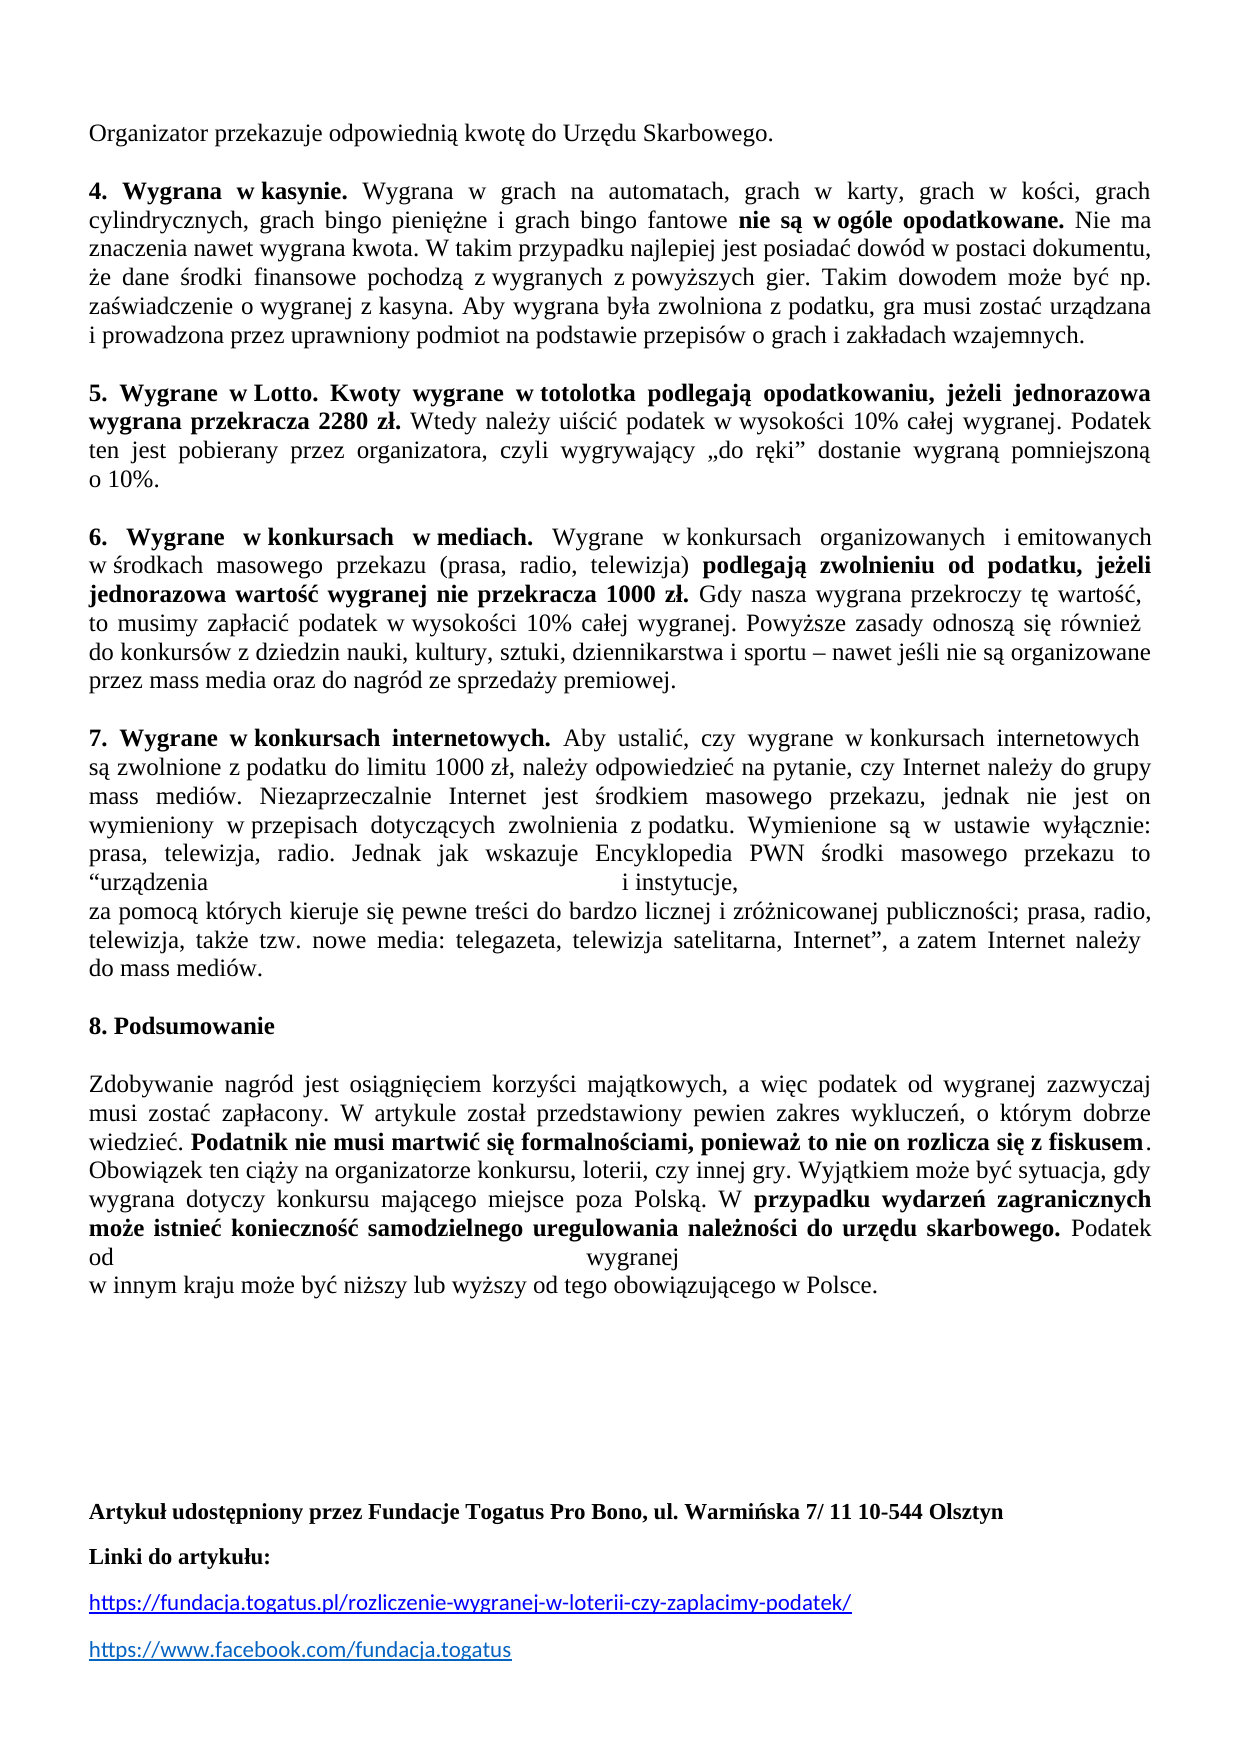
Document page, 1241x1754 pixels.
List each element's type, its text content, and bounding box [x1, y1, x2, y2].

text https://www.facebook.com/fundacja.togatus [89, 1635, 1152, 1663]
text 4. Wygrana w kasynie. Wygrana w grach na automatach, grach w karty, grach w kości, grach cylindrycznych, grach bingo pieniężne i grach bingo fantowe nie są w ogóle opodatkowane. Nie ma znaczenia nawet wygrana kwota. W takim przypadku najlepiej jest posiadać dowód w postaci dokumentu, że dane środki finansowe pochodzą z wygranych z powyższych gier. Takim dowodem może być np. zaświadczenie o wygranej z kasyna. Aby wygrana była zwolniona z podatku, gra musi zostać urządzana i prowadzona przez uprawniony podmiot na podstawie przepisów o grach i zakładach wzajemnych. [89, 176, 1152, 348]
text Linki do artykułu: [89, 1543, 1152, 1569]
text 6. Wygrane w konkursach w mediach. Wygrane w konkursach organizowanych i emitowanych w środkach masowego przekazu (prasa, radio, telewizja) podlegają zwolnieniu od podatku, jeżeli jednorazowa wartość wygranej nie przekracza 1000 zł. Gdy nasza wygrana przekroczy tę wartość, to musimy zapłacić podatek w wysokości 10% całej wygranej. Powyższe zasady odnoszą się również do konkursów z dziedzin nauki, kultury, sztuki, dziennikarstwa i sportu – nawet jeśli nie są organizowane przez mass media oraz do nagród ze sprzedaży premiowej. [89, 522, 1152, 694]
text https://fundacja.togatus.pl/rozliczenie-wygranej-w-loterii-czy-zaplacimy-podatek/ [89, 1588, 1152, 1616]
text Zdobywanie nagród jest osiągnięciem korzyści majątkowych, a więc podatek od wygranej zazwyczaj musi zostać zapłacony. W artykule został przedstawiony pewien zakres wykluczeń, o którym dobrze wiedzieć. Podatnik nie musi martwić się formalnościami, ponieważ to nie on rozlicza się z fiskusem. Obowiązek ten ciąży na organizatorze konkursu, loterii, czy innej gry. Wyjątkiem może być sytuacja, gdy wygrana dotyczy konkursu mającego miejsce poza Polską. W przypadku wydarzeń zagranicznych może istnieć konieczność samodzielnego uregulowania należności do urzędu skarbowego. Podatek od wygranej w innym kraju może być niższy lub wyższy od tego obowiązującego w Polsce. [89, 1069, 1152, 1299]
text 7. Wygrane w konkursach internetowych. Aby ustalić, czy wygrane w konkursach internetowych są zwolnione z podatku do limitu 1000 zł, należy odpowiedzieć na pytanie, czy Internet należy do grupy mass mediów. Niezaprzeczalnie Internet jest środkiem masowego przekazu, jednak nie jest on wymieniony w przepisach dotyczących zwolnienia z podatku. Wymienione są w ustawie wyłącznie: prasa, telewizja, radio. Jednak jak wskazuje Encyklopedia PWN środki masowego przekazu to “urządzenia i instytucje, za pomocą których kieruje się pewne treści do bardzo licznej i zróżnicowanej publiczności; prasa, radio, telewizja, także tzw. nowe media: telegazeta, telewizja satelitarna, Internet”, a zatem Internet należy do mass mediów. [89, 723, 1152, 982]
text Artykuł udostępniony przez Fundacje Togatus Pro Bono, ul. Warmińska 7/ 11 10-544 Olsztyn [89, 1498, 1152, 1524]
text 8. Podsumowanie [89, 1011, 1152, 1040]
text Organizator przekazuje odpowiednią kwotę do Urzędu Skarbowego. [89, 118, 1152, 147]
text 5. Wygrane w Lotto. Kwoty wygrane w totolotka podlegają opodatkowaniu, jeżeli jednorazowa wygrana przekracza 2280 zł. Wtedy należy uiścić podatek w wysokości 10% całej wygranej. Podatek ten jest pobierany przez organizatora, czyli wygrywający „do ręki” dostanie wygraną pomniejszoną o 10%. [89, 378, 1152, 493]
